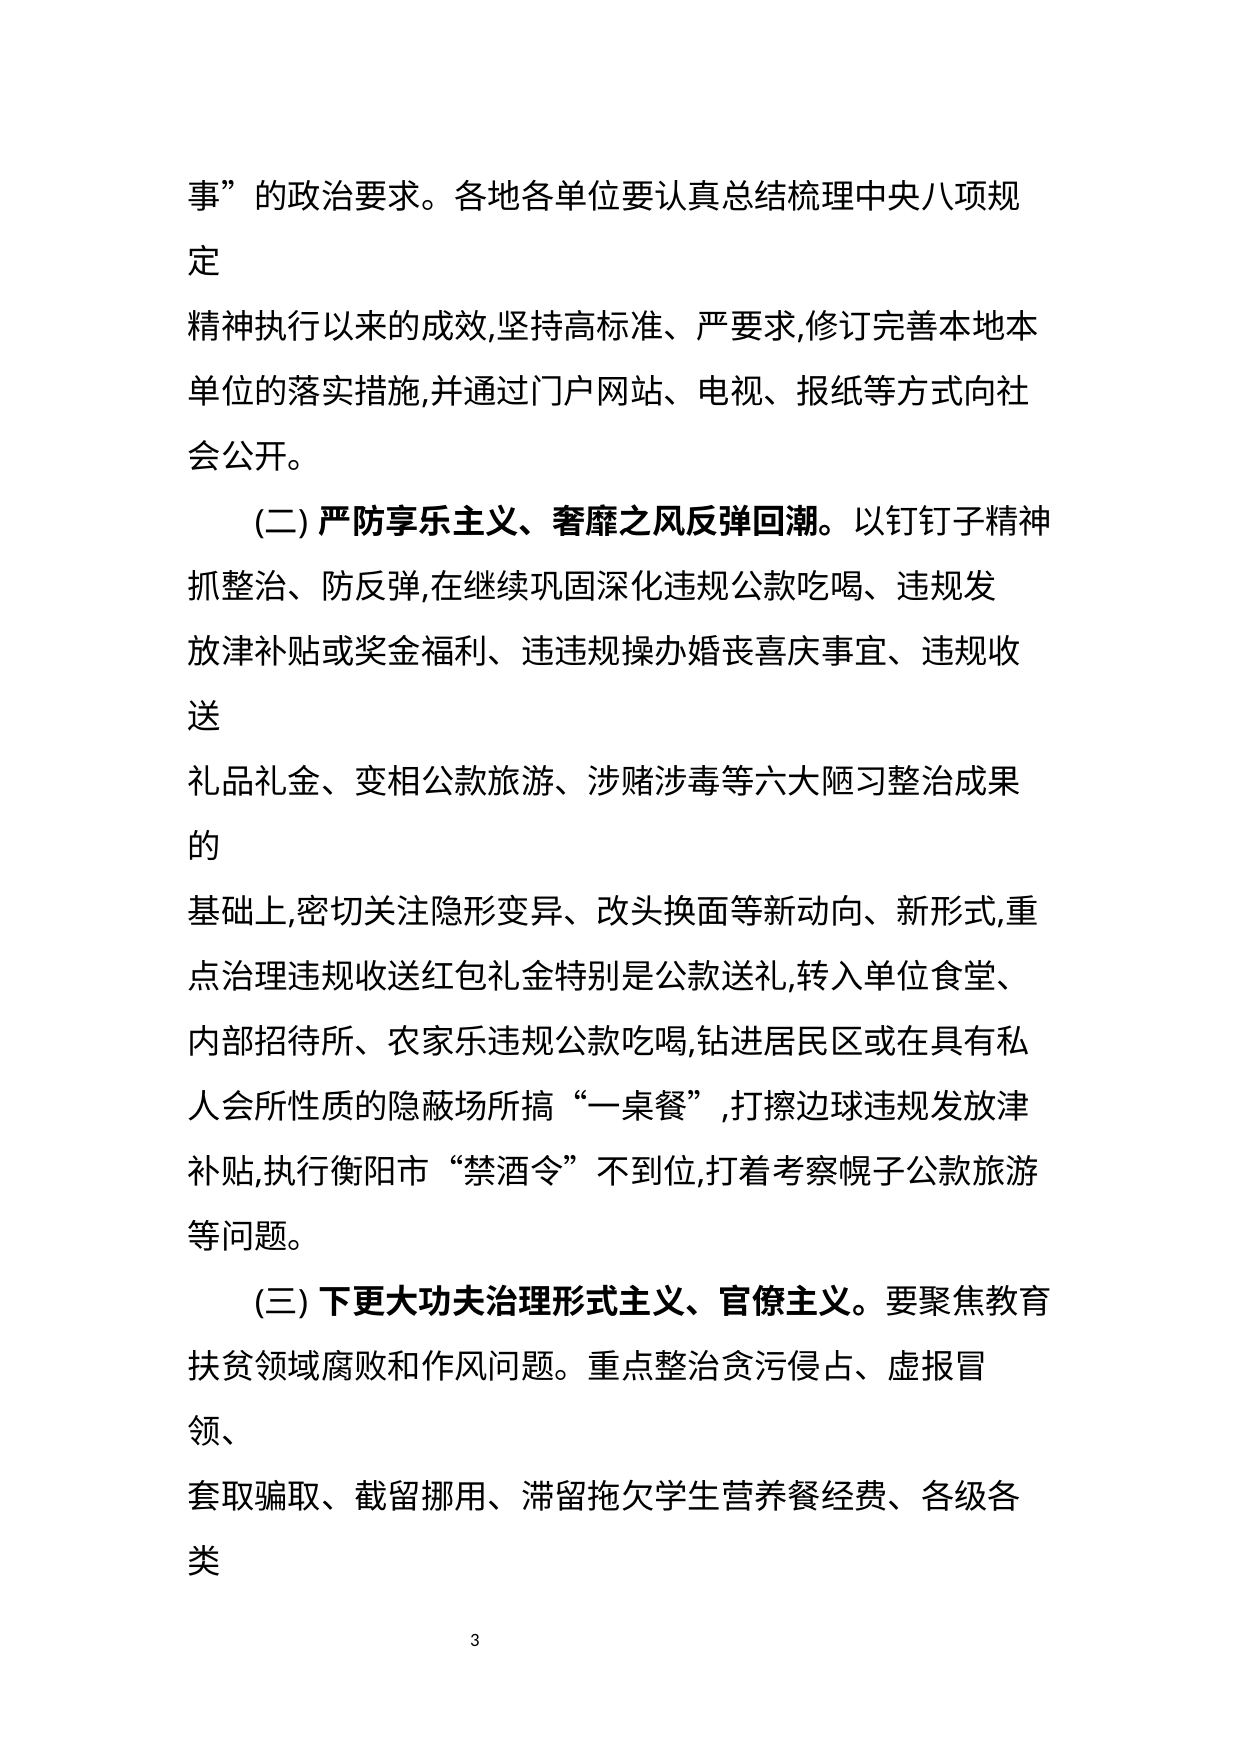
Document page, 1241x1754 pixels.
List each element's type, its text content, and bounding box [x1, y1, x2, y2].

list 严防享乐主义、奢靡之风反弹回潮。以钉钉子精神抓整治、防反弹,在继续巩固深化违规公款吃喝、违规发 [187, 487, 1053, 617]
list 下更大功夫治理形式主义、官僚主义。要聚焦教育扶贫领域腐败和作风问题。重点整治贪污侵占、虚报冒领、 [187, 1267, 1053, 1462]
text 会公开。 [187, 422, 1053, 487]
text 事”的政治要求。各地各单位要认真总结梳理中央八项规定 [187, 162, 1053, 292]
list 礼品礼金、变相公款旅游、涉赌涉毒等六大陋习整治成果的 [187, 747, 1053, 877]
list 套取骗取、截留挪用、滞留拖欠学生营养餐经费、各级各类 [187, 1462, 1053, 1592]
text 精神执行以来的成效,坚持高标准、严要求,修订完善本地本 [187, 292, 1053, 357]
list 等问题。 [187, 1202, 1053, 1267]
list 基础上,密切关注隐形变异、改头换面等新动向、新形式,重 [187, 877, 1053, 942]
list 补贴,执行衡阳市“禁酒令”不到位,打着考察幌子公款旅游 [187, 1137, 1053, 1202]
list 内部招待所、农家乐违规公款吃喝,钻进居民区或在具有私 [187, 1007, 1053, 1072]
list 点治理违规收送红包礼金特别是公款送礼,转入单位食堂、 [187, 942, 1053, 1007]
list 人会所性质的隐蔽场所搞“一桌餐”,打擦边球违规发放津 [187, 1072, 1053, 1137]
list 放津补贴或奖金福利、违违规操办婚丧喜庆事宜、违规收送 [187, 617, 1053, 747]
text 单位的落实措施,并通过门户网站、电视、报纸等方式向社 [187, 357, 1053, 422]
